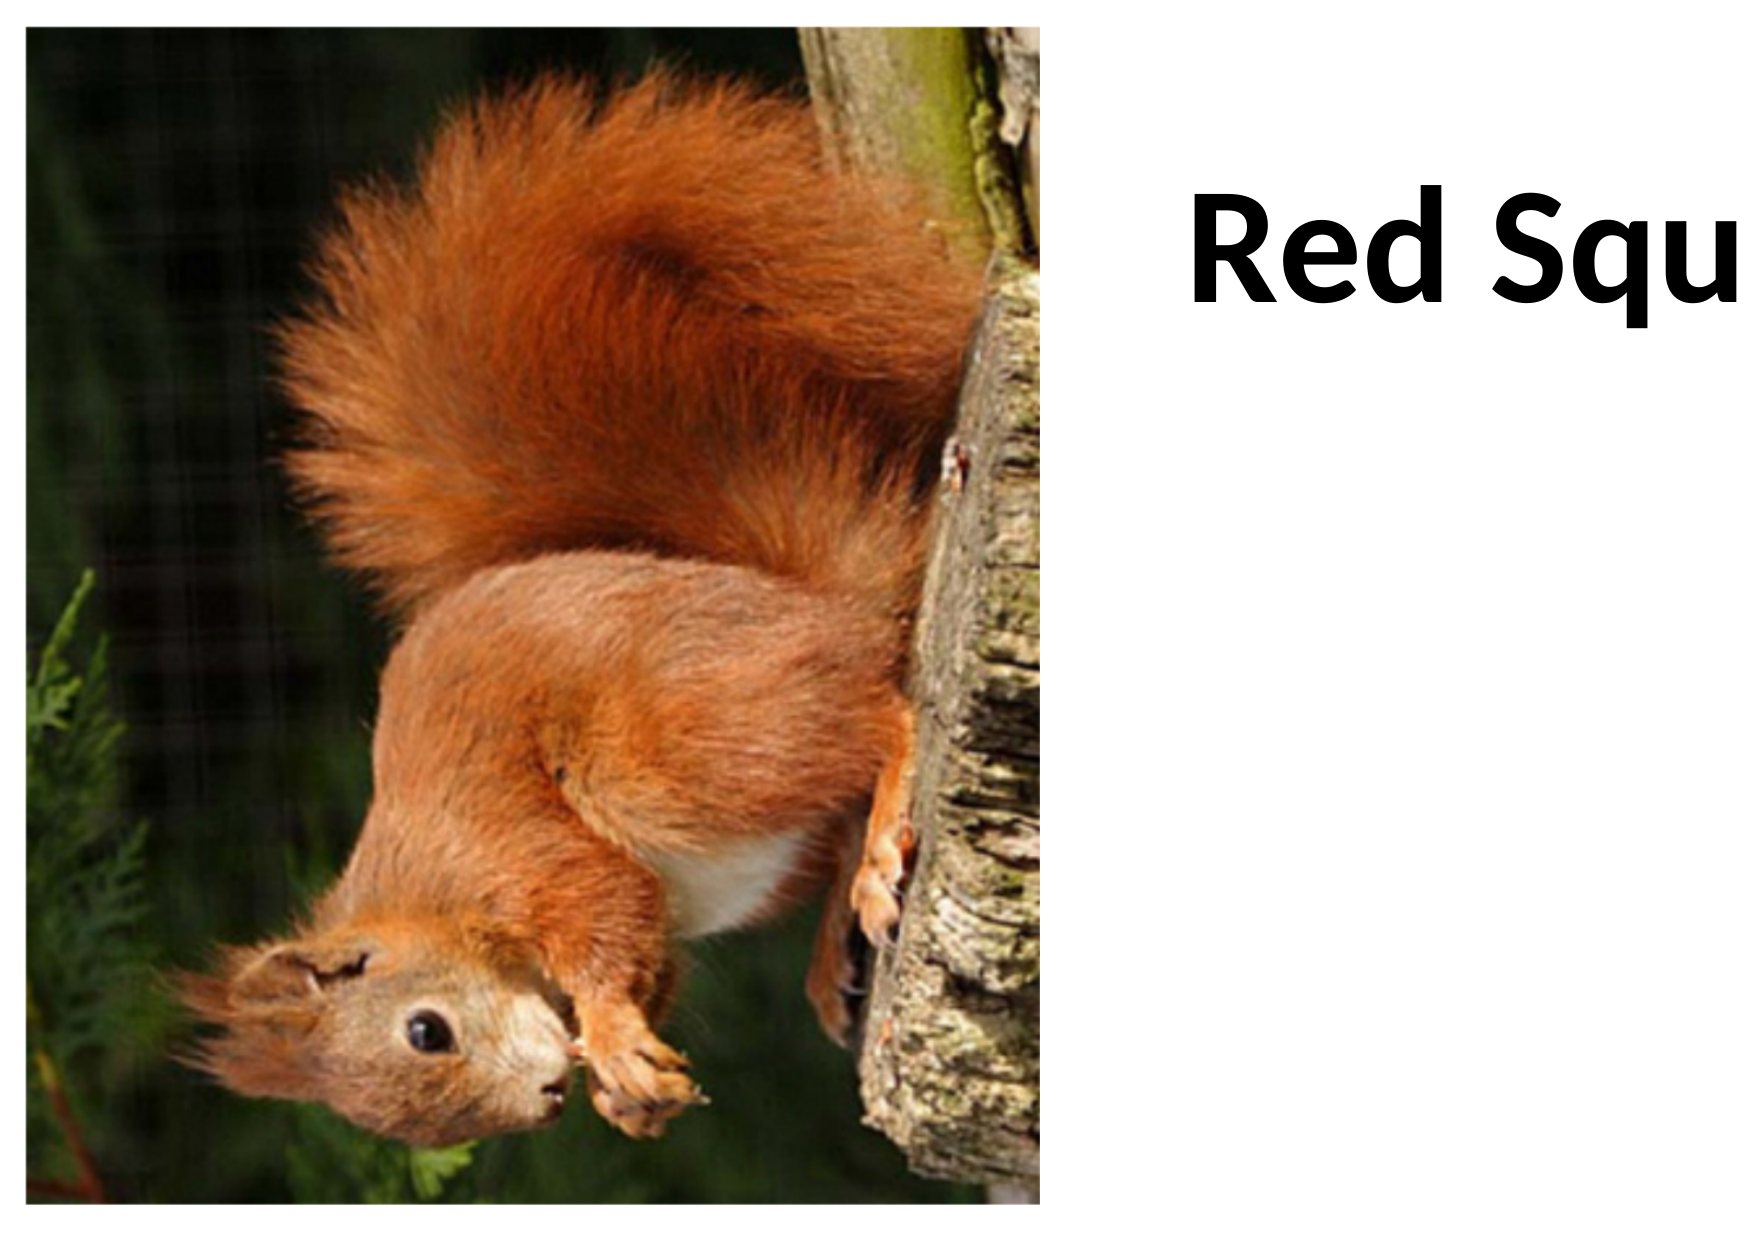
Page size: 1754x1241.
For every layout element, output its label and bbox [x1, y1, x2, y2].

picture [27, 28, 1039, 1203]
